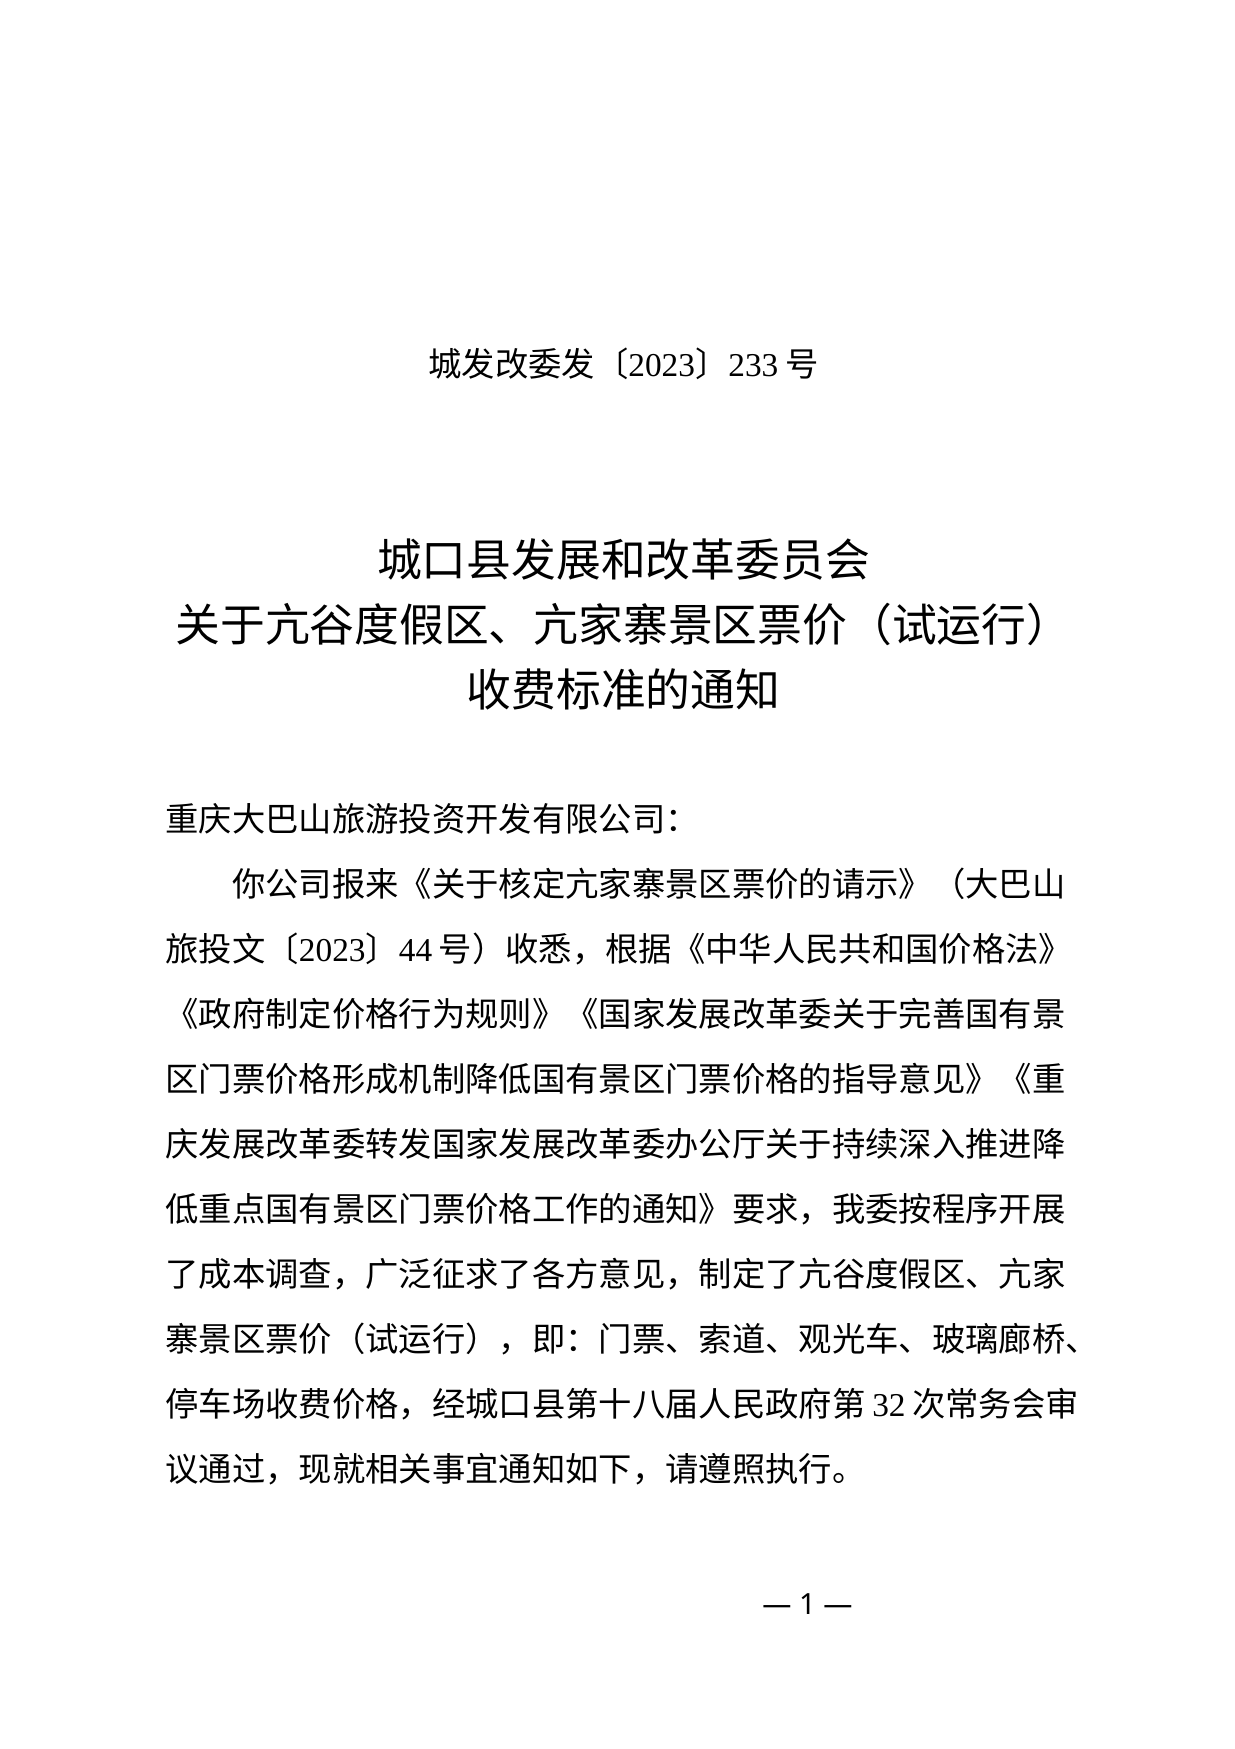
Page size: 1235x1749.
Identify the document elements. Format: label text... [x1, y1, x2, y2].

text 关于亢谷度假区、亢家寨景区票价（试运行）收费标准的通知 [165, 589, 1081, 719]
text 重庆大巴山旅游投资开发有限公司： [165, 784, 1081, 849]
text 城发改委发〔2023〕233号 [165, 329, 1081, 394]
text 你公司报来《关于核定亢家寨景区票价的请示》（大巴山旅投文〔2023〕44号）收悉，根据《中华人民共和国价格法》《政府制定价格行为规则》《国家发展改革委关于完善国有景区门票价格形成机制降低国有景区门票价格的指导意见》《重庆发展改革委转发国家发展改革委办公厅关于持续深入推进降低重点国有景区门票价格工作的通知》要求，我委按程序开展了成本调查，广泛征求了各方意见，制定了亢谷度假区、亢家寨景区票价（试运行），即：门票、索道、观光车、玻璃廊桥、停车场收费价格，经城口县第十八届人民政府第32次常务会审议通过，现就相关事宜通知如下，请遵照执行。 [165, 849, 1081, 1499]
text 城口县发展和改革委员会 [165, 524, 1081, 589]
